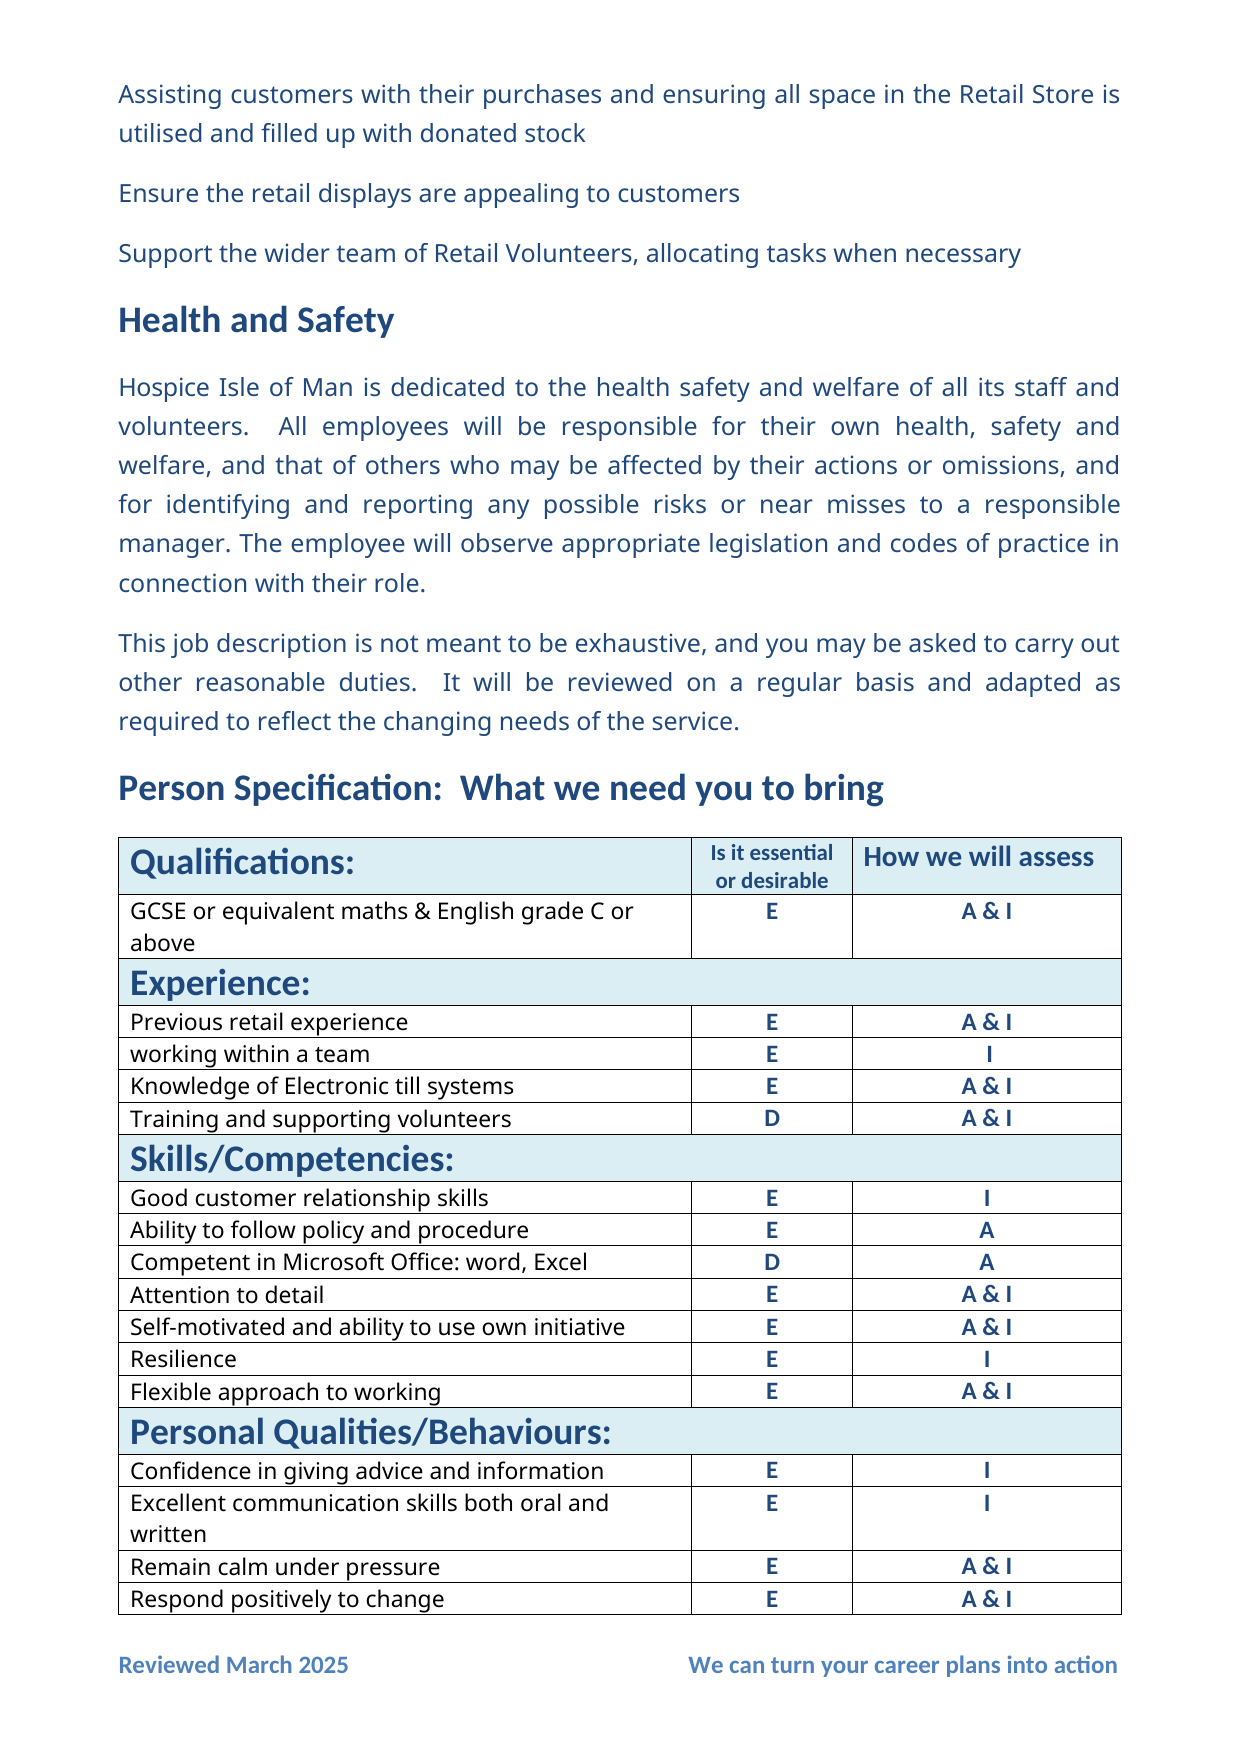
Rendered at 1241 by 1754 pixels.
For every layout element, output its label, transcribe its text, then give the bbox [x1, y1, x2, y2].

table_header How we will assess [853, 838, 1121, 894]
table_cell Attention to detail [119, 1279, 691, 1310]
table_cell E [692, 1311, 852, 1342]
text Hospice Isle of Man is dedicated to the health safety and welfare of all its staff and volunteers. All employees will be responsible for their own health, safety and welfare, and that of others who may be affected by their actions or omissions, and for identifying and reporting any possible risks or near misses to a responsible manager. The employee will observe appropriate legislation and codes of practice in connection with their role. [118, 369, 1122, 599]
table_cell I [853, 1487, 1121, 1549]
table_cell E [692, 1006, 852, 1037]
table_header Is it essential or desirable [692, 838, 852, 894]
text Person Specification: What we need you to bring [118, 764, 1122, 809]
text Health and Safety [118, 296, 1122, 342]
table_cell A & I [853, 1311, 1121, 1342]
text Assisting customers with their purchases and ensuring all space in the Retail Store is utilised and filled up with donated stock [118, 77, 1122, 150]
table_cell Flexible approach to working [119, 1376, 691, 1407]
table_cell A & I [853, 1103, 1121, 1134]
table_cell Good customer relationship skills [119, 1182, 691, 1213]
table_cell Resilience [119, 1343, 691, 1374]
table_cell A & I [853, 1279, 1121, 1310]
table_cell A [853, 1246, 1121, 1278]
table_cell A & I [853, 1551, 1121, 1582]
table_cell E [692, 1583, 852, 1614]
table_cell Skills/Competencies: [119, 1135, 1121, 1181]
table_cell A & I [853, 1070, 1121, 1102]
text Support the wider team of Retail Volunteers, allocating tasks when necessary [118, 236, 1122, 270]
table_cell Competent in Microsoft Office: word, Excel [119, 1246, 691, 1278]
table_cell working within a team [119, 1038, 691, 1069]
table_cell Personal Qualities/Behaviours: [119, 1408, 1121, 1454]
table_cell I [853, 1343, 1121, 1374]
table_cell Ability to follow policy and procedure [119, 1214, 691, 1245]
table_cell Confidence in giving advice and information [119, 1455, 691, 1486]
table_cell D [692, 1103, 852, 1134]
table_cell Experience: [119, 959, 1121, 1005]
table_cell Training and supporting volunteers [119, 1103, 691, 1134]
table_cell E [692, 1455, 852, 1486]
text This job description is not meant to be exhaustive, and you may be asked to carry out other reasonable duties. It will be reviewed on a regular basis and adapted as required to reflect the changing needs of the service. [118, 625, 1122, 738]
table_cell D [692, 1246, 852, 1278]
table_cell I [853, 1038, 1121, 1069]
table_cell E [692, 1343, 852, 1374]
table_cell Remain calm under pressure [119, 1551, 691, 1582]
table_cell E [692, 1038, 852, 1069]
table_cell E [692, 1551, 852, 1582]
table_cell A & I [853, 895, 1121, 958]
table_cell E [692, 1376, 852, 1407]
table_cell A & I [853, 1583, 1121, 1614]
table_header Qualifications: [119, 838, 691, 894]
table_cell GCSE or equivalent maths & English grade C or above [119, 895, 691, 958]
table_cell I [853, 1182, 1121, 1213]
table_cell A [853, 1214, 1121, 1245]
table_cell E [692, 1487, 852, 1549]
table_cell A & I [853, 1376, 1121, 1407]
table_cell Previous retail experience [119, 1006, 691, 1037]
table_cell E [692, 1182, 852, 1213]
table_cell A & I [853, 1006, 1121, 1037]
table_cell I [853, 1455, 1121, 1486]
table_cell Excellent communication skills both oral and written [119, 1487, 691, 1549]
table_cell E [692, 1214, 852, 1245]
text Ensure the retail displays are appealing to customers [118, 176, 1122, 210]
table_cell E [692, 895, 852, 958]
table_cell E [692, 1279, 852, 1310]
table_cell E [692, 1070, 852, 1102]
table_cell Respond positively to change [119, 1583, 691, 1614]
table_cell Knowledge of Electronic till systems [119, 1070, 691, 1102]
table_cell Self-motivated and ability to use own initiative [119, 1311, 691, 1342]
